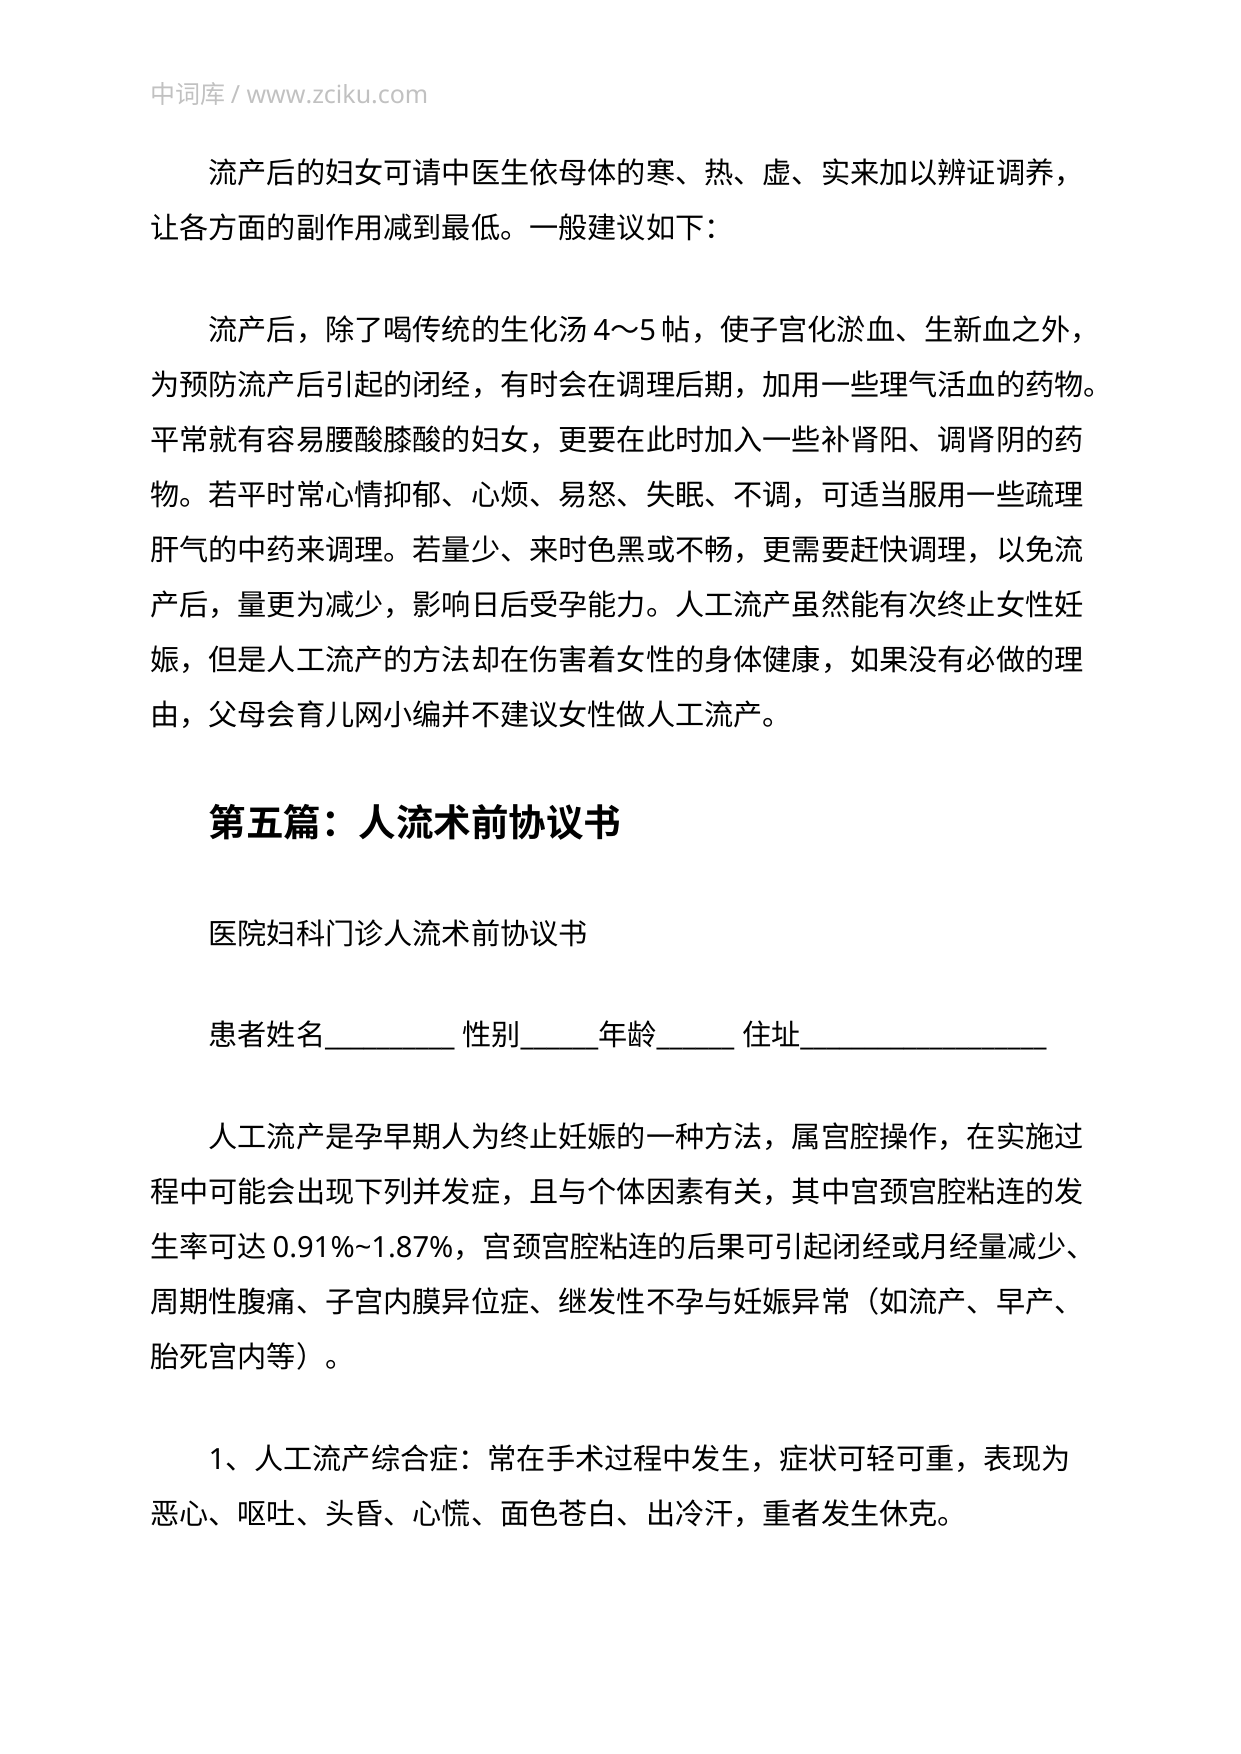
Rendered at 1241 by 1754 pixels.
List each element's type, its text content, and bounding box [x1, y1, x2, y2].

text 医院妇科门诊人流术前协议书 [150, 910, 1090, 952]
text 第五篇：人流术前协议书 [150, 793, 1090, 847]
text 流产后，除了喝传统的生化汤4～5帖，使子宫化淤血、生新血之外，为预防流产后引起的闭经，有时会在调理后期，加用一些理气活血的药物。平常就有容易腰酸膝酸的妇女，更要在此时加入一些补肾阳、调肾阴的药物。若平时常心情抑郁、心烦、易怒、失眠、不调，可适当服用一些疏理肝气的中药来调理。若量少、来时色黑或不畅，更需要赶快调理，以免流产后，量更为减少，影响日后受孕能力。人工流产虽然能有次终止女性妊娠，但是人工流产的方法却在伤害着女性的身体健康，如果没有必做的理由，父母会育儿网小编并不建议女性做人工流产。 [150, 307, 1090, 733]
text 1、人工流产综合症：常在手术过程中发生，症状可轻可重，表现为恶心、呕吐、头昏、心慌、面色苍白、出冷汗，重者发生休克。 [150, 1435, 1090, 1533]
text 人工流产是孕早期人为终止妊娠的一种方法，属宫腔操作，在实施过程中可能会出现下列并发症，且与个体因素有关，其中宫颈宫腔粘连的发生率可达0.91%~1.87%，宫颈宫腔粘连的后果可引起闭经或月经量减少、周期性腹痛、子宫内膜异位症、继发性不孕与妊娠异常（如流产、早产、胎死宫内等）。 [150, 1114, 1090, 1376]
text 患者姓名__________ 性别______年龄______ 住址___________________ [150, 1012, 1090, 1054]
text 流产后的妇女可请中医生依母体的寒、热、虚、实来加以辨证调养，让各方面的副作用减到最低。一般建议如下： [150, 150, 1090, 247]
